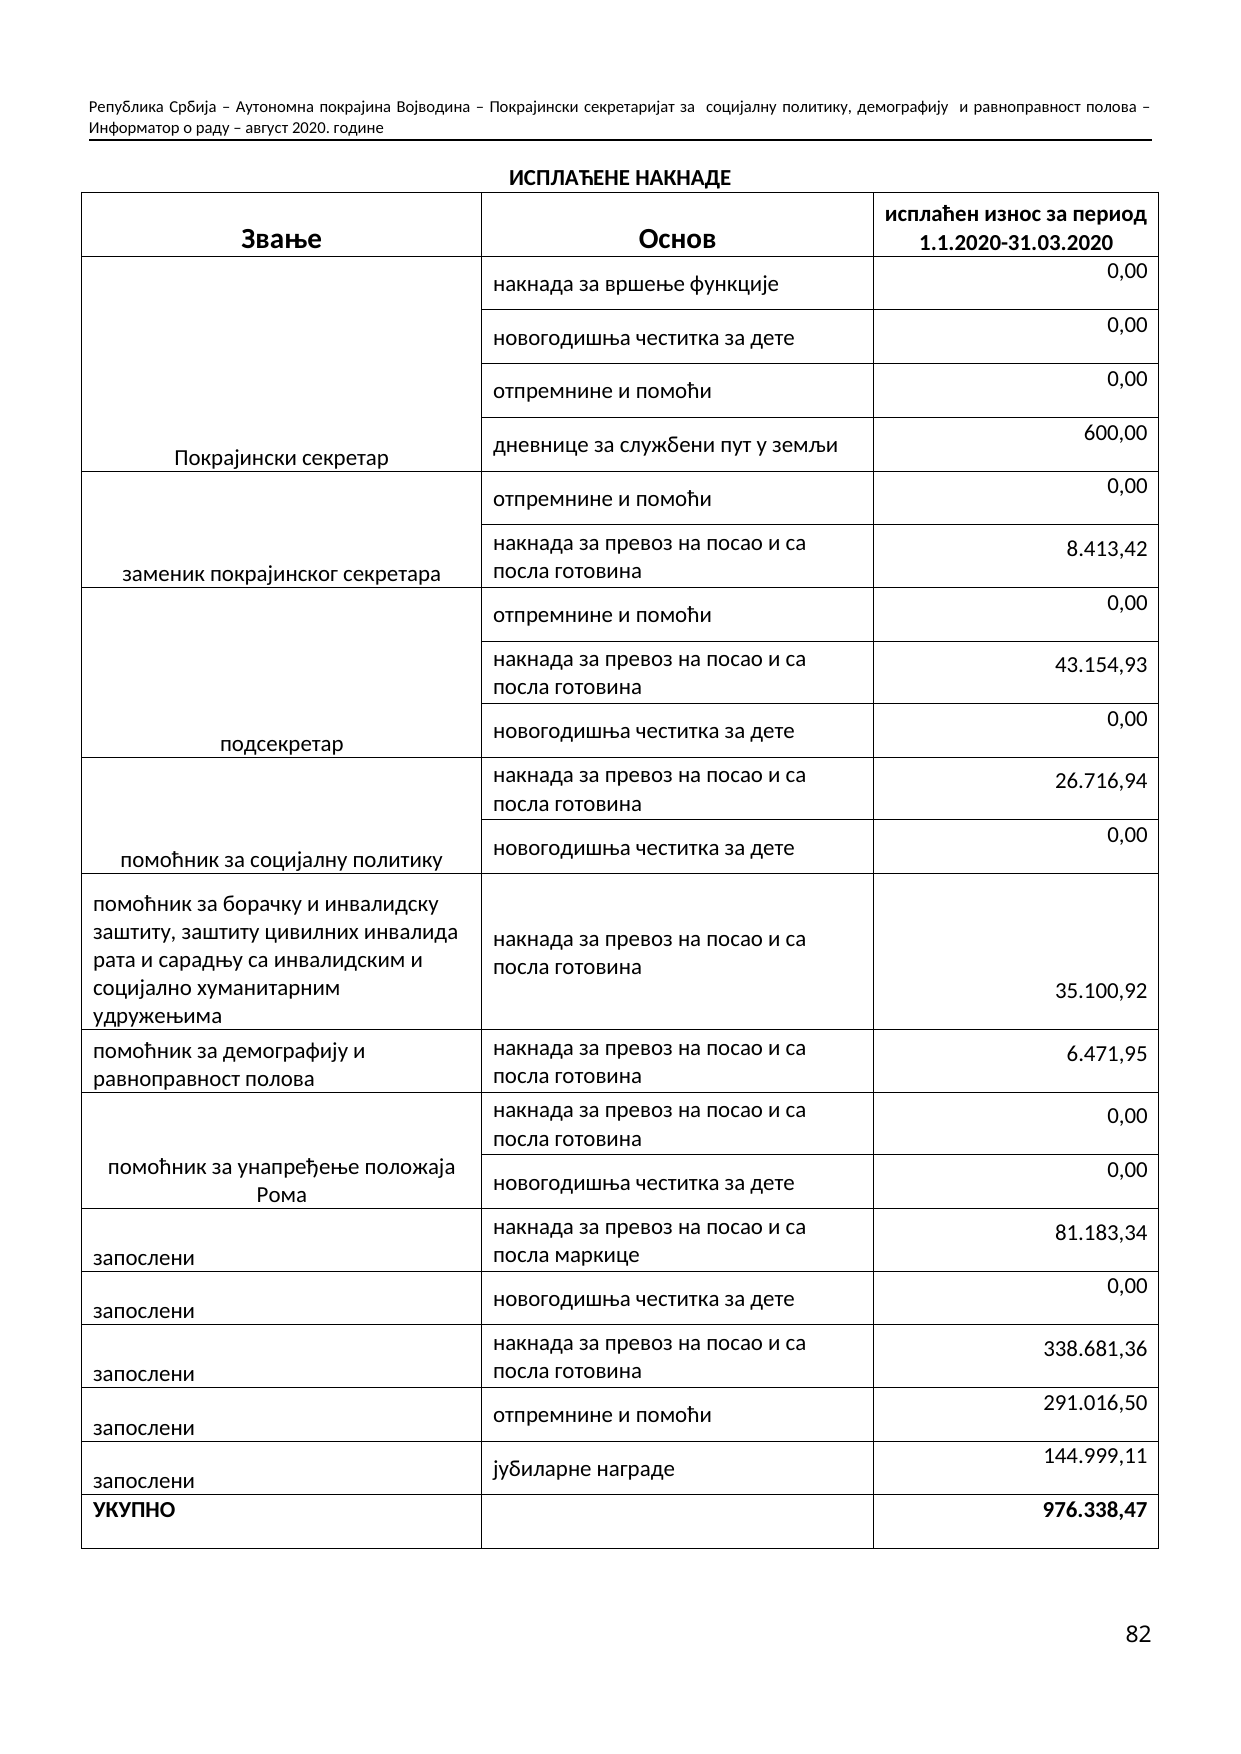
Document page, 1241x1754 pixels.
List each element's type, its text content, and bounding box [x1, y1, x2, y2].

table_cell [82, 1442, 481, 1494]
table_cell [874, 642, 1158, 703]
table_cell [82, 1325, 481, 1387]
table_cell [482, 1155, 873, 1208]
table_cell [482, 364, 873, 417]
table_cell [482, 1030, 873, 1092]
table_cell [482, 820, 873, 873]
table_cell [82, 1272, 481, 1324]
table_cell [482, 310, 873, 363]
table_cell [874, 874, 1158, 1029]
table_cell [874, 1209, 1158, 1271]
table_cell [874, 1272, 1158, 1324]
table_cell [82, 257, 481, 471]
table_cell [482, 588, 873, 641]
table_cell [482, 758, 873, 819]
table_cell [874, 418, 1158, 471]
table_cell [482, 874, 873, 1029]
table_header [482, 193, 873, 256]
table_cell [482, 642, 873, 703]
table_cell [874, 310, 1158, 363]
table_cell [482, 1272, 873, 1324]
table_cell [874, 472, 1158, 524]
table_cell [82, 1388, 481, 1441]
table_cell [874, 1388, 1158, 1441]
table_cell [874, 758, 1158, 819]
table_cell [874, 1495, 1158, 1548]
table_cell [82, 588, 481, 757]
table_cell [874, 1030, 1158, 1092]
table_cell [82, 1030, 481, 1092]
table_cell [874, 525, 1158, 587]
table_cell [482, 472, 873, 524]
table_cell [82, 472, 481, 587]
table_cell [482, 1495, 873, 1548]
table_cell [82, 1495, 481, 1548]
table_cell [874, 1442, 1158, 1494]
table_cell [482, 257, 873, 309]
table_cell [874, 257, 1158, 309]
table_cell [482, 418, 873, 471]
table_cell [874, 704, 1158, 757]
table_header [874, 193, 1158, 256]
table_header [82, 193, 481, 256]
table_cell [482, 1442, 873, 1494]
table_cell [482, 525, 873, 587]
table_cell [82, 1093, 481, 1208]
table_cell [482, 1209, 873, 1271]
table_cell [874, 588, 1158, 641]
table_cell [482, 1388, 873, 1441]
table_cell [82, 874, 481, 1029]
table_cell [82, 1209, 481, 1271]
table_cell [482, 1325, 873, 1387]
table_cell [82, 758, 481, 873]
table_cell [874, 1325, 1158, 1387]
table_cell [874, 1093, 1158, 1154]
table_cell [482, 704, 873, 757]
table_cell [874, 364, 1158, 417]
text ИСПЛАЋЕНЕ НАКНАДЕ [89, 163, 1152, 192]
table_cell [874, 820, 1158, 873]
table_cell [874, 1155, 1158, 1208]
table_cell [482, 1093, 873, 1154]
